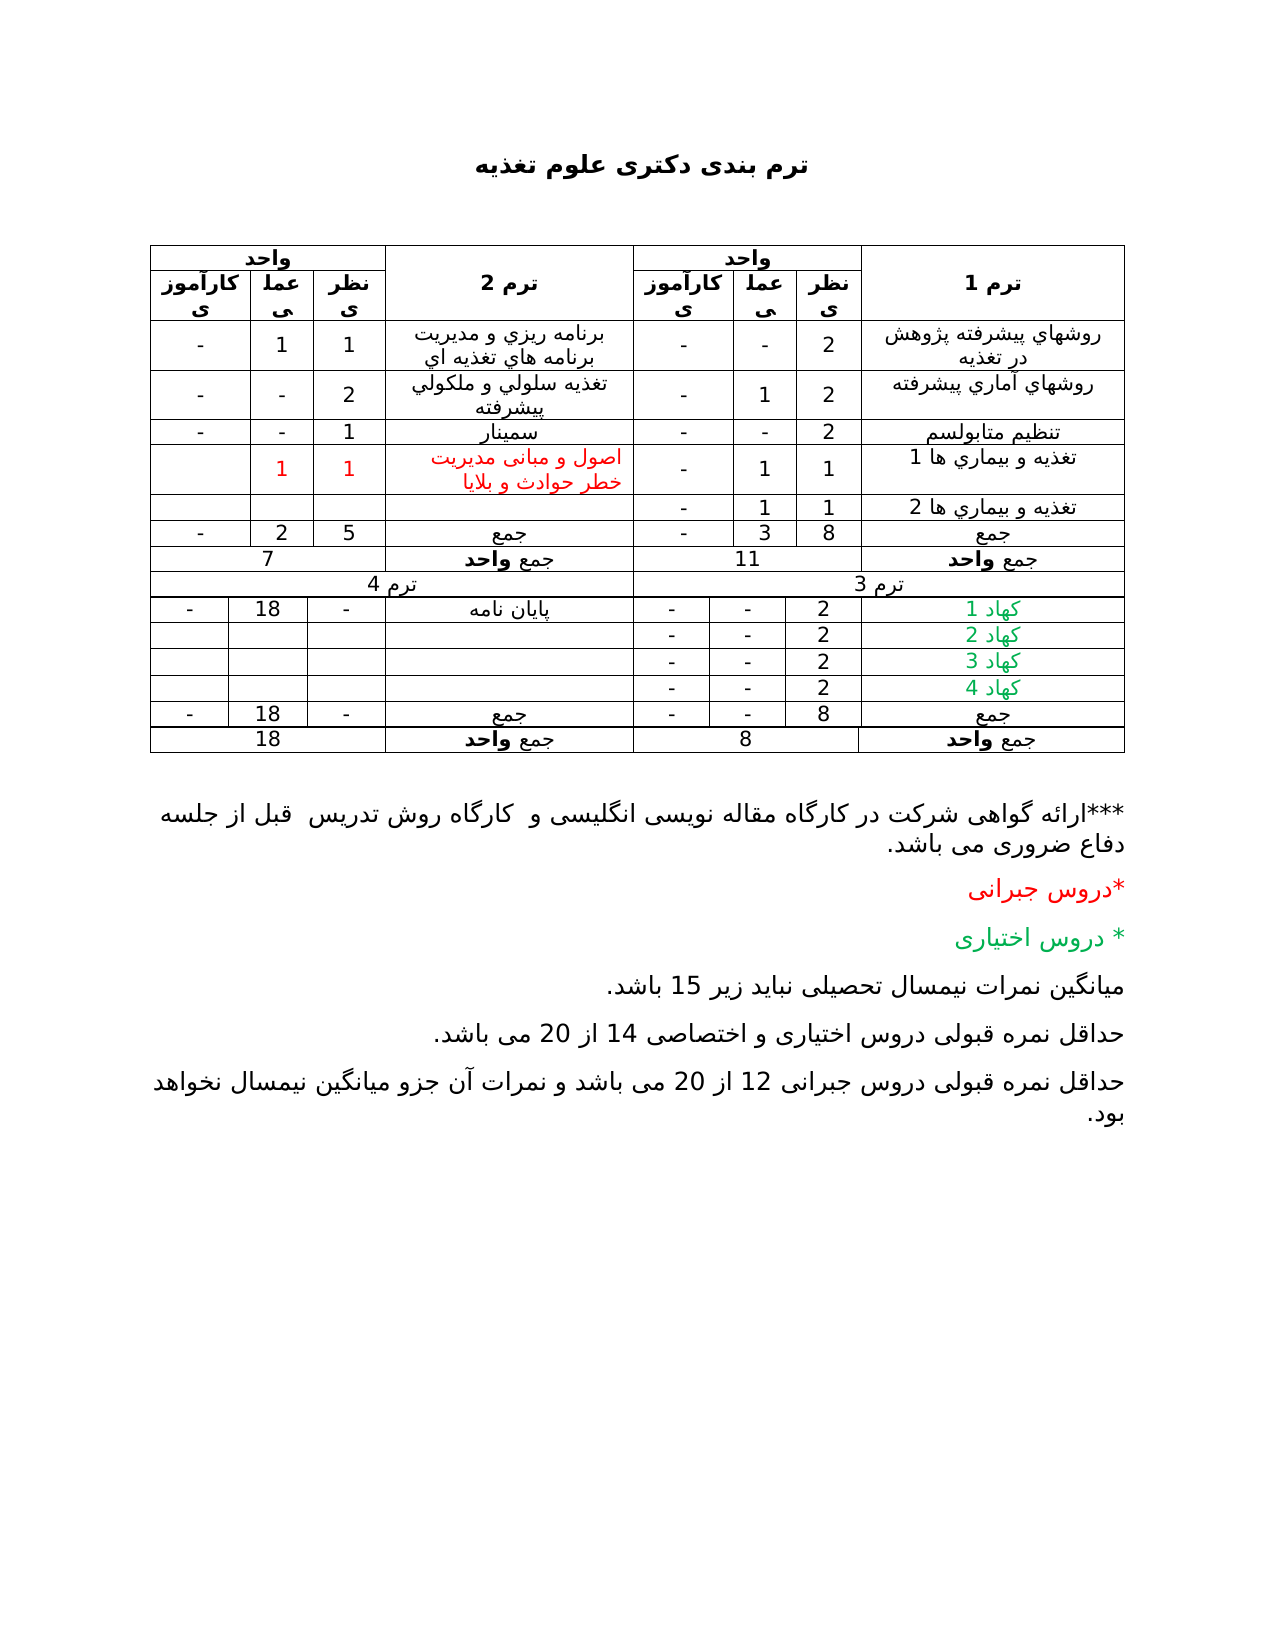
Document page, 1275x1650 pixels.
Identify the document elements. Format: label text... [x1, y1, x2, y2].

table_cell [308, 649, 385, 674]
table_cell 2 [314, 371, 385, 419]
table_cell - [710, 598, 785, 622]
table_cell - [710, 676, 785, 701]
table_cell تغذيه و بيماري ها 1 [862, 445, 1124, 494]
table_cell 8 [797, 521, 861, 546]
table_cell [386, 495, 633, 520]
table_cell - [308, 598, 385, 622]
table_cell 2 [786, 649, 861, 674]
table_cell 1 [251, 445, 313, 494]
table_cell [386, 649, 633, 674]
table_cell نظری [314, 271, 385, 320]
table_cell [229, 623, 307, 648]
table_cell - [710, 702, 785, 726]
table_cell 8 [786, 702, 861, 726]
table_cell [251, 495, 313, 520]
table_cell - [634, 495, 733, 520]
table_cell 2 [786, 676, 861, 701]
table_cell - [634, 521, 733, 546]
table_cell جمع [862, 702, 1124, 726]
table_cell - [634, 420, 733, 444]
table_cell 1 [314, 420, 385, 444]
table_cell تنظيم متابولسم [862, 420, 1124, 444]
table_cell - [151, 420, 250, 444]
table_cell [151, 445, 250, 494]
table_cell 18 [151, 728, 385, 752]
table_cell - [634, 445, 733, 494]
table_cell جمع واحد [862, 547, 1124, 571]
table_cell - [151, 702, 228, 726]
text میانگین نمرات نیمسال تحصیلی نباید زیر 15 باشد. [150, 971, 1125, 1000]
table_cell 18 [229, 598, 307, 622]
table_header ترم 2 [386, 246, 633, 320]
table_header واحد [634, 246, 861, 270]
table_cell تغذيه سلولي و ملكولي پيشرفته [386, 371, 633, 419]
table_cell کهاد 3 [862, 649, 1124, 674]
table_cell جمع [386, 521, 633, 546]
table_cell 1 [314, 445, 385, 494]
table_cell 2 [797, 371, 861, 419]
table_cell 18 [229, 702, 307, 726]
table_cell 2 [786, 598, 861, 622]
table_cell 7 [151, 547, 385, 571]
table_cell جمع واحد [859, 728, 1124, 752]
table_cell کهاد 2 [862, 623, 1124, 648]
table_cell 1 [734, 371, 796, 419]
table_cell - [634, 649, 709, 674]
table_cell 1 [251, 321, 313, 369]
table_cell - [710, 649, 785, 674]
table_cell [308, 676, 385, 701]
table_cell جمع واحد [386, 728, 633, 752]
table_cell [229, 649, 307, 674]
table_cell اصول و مبانی مدیریت خطر حوادث و بلایا [386, 445, 633, 494]
table_cell - [734, 321, 796, 369]
table_cell جمع [862, 521, 1124, 546]
table_cell پایان نامه [386, 598, 633, 622]
table_cell کهاد 1 [862, 598, 1124, 622]
text *دروس جبرانی [150, 874, 1125, 904]
table_cell جمع واحد [386, 547, 633, 571]
table_cell - [634, 702, 709, 726]
table_cell کهاد 4 [862, 676, 1124, 701]
table_cell کارآموزی [634, 271, 733, 320]
table_cell 1 [797, 495, 861, 520]
table_cell [151, 649, 228, 674]
table_cell برنامه ريزي و مديريت برنامه هاي تغذيه اي [386, 321, 633, 369]
table_cell 2 [786, 623, 861, 648]
table_cell ترم 3 [634, 572, 1124, 596]
table_cell عملی [734, 271, 796, 320]
table_cell 1 [314, 321, 385, 369]
table_cell [386, 623, 633, 648]
table_cell کارآموزی [151, 271, 250, 320]
table_header واحد [151, 246, 385, 270]
text * دروس اختیاری [150, 923, 1125, 952]
table_cell تغذيه و بيماري ها 2 [862, 495, 1124, 520]
table_cell 2 [797, 321, 861, 369]
table_cell - [151, 521, 250, 546]
table_cell - [151, 371, 250, 419]
table_cell 11 [634, 547, 861, 571]
table_cell 1 [734, 495, 796, 520]
table_cell 1 [734, 445, 796, 494]
table_cell 1 [797, 445, 861, 494]
table_cell - [634, 321, 733, 369]
table_cell [151, 676, 228, 701]
table_cell 5 [314, 521, 385, 546]
table_cell - [710, 623, 785, 648]
table_cell - [634, 598, 709, 622]
table_cell [314, 495, 385, 520]
table_cell [308, 623, 385, 648]
table_cell - [634, 371, 733, 419]
table_cell [151, 495, 250, 520]
table_cell سمينار [386, 420, 633, 444]
table_cell - [634, 676, 709, 701]
table_cell [151, 623, 228, 648]
table_cell - [151, 598, 228, 622]
table_cell - [151, 321, 250, 369]
table_cell 8 [634, 728, 858, 752]
table_header ترم 1 [862, 246, 1124, 320]
table_cell - [308, 702, 385, 726]
table_cell 2 [797, 420, 861, 444]
table_cell - [251, 420, 313, 444]
text ترم بندی دکتری علوم تغذیه [150, 150, 1125, 179]
text حداقل نمره قبولی دروس جبرانی 12 از 20 می باشد و نمرات آن جزو میانگین نیمسال نخواهد بود. [150, 1067, 1125, 1128]
table_cell ترم 4 [151, 572, 633, 596]
text ***ارائه گواهی شرکت در کارگاه مقاله نویسی انگلیسی و کارگاه روش تدریس قبل از جلسه دفاع ضروری می باشد. [150, 799, 1125, 858]
table_cell [386, 676, 633, 701]
table_cell روشهاي پيشرفته پژوهش در تغذيه [862, 321, 1124, 369]
table_cell روشهاي آماري پيشرفته [862, 371, 1124, 419]
table_cell 3 [734, 521, 796, 546]
table_cell عملی [251, 271, 313, 320]
table_cell 2 [251, 521, 313, 546]
text حداقل نمره قبولی دروس اختیاری و اختصاصی 14 از 20 می باشد. [150, 1019, 1125, 1048]
table_cell - [734, 420, 796, 444]
table_cell - [251, 371, 313, 419]
table_cell نظری [797, 271, 861, 320]
table_cell [229, 676, 307, 701]
table_cell - [634, 623, 709, 648]
table_cell جمع [386, 702, 633, 726]
